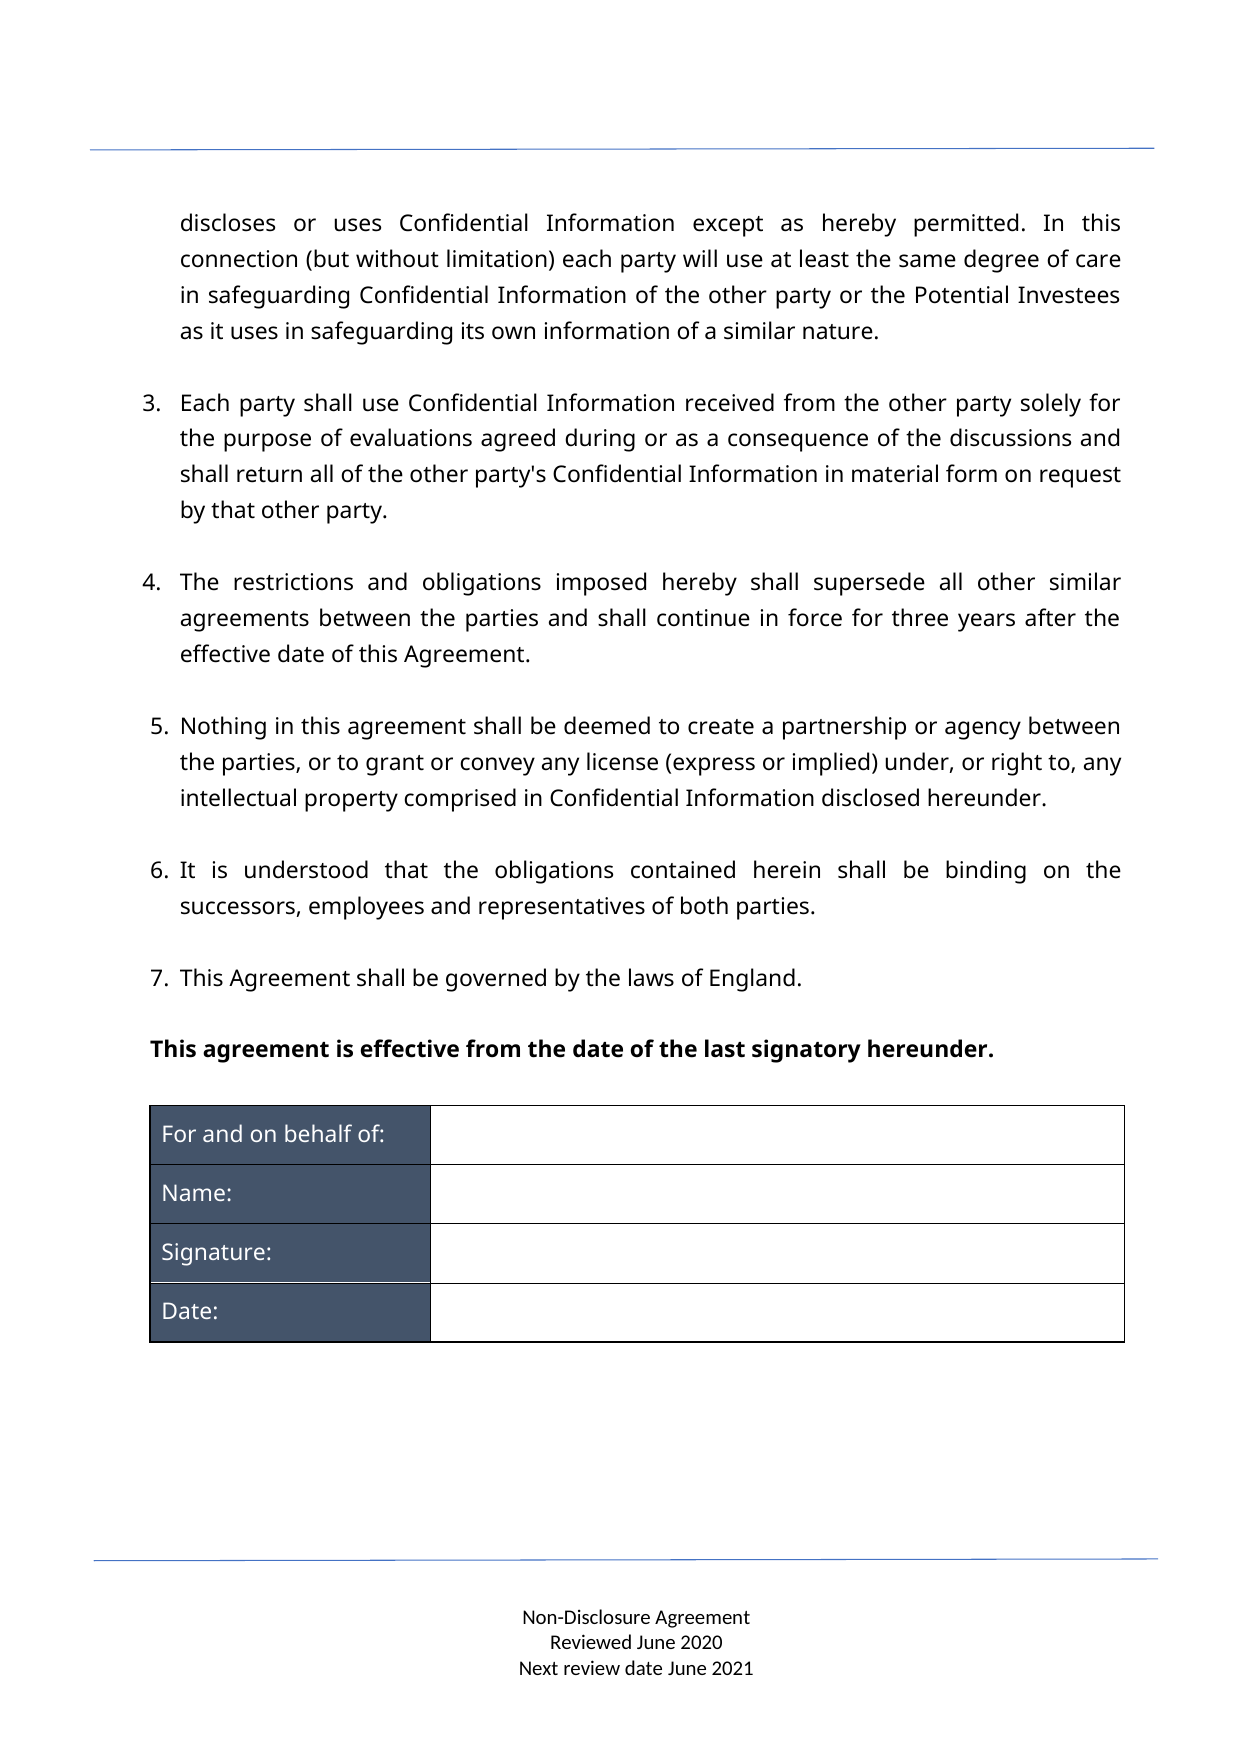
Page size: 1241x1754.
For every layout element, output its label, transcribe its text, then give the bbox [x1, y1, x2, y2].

table_cell Signature: [151, 1224, 430, 1282]
table_cell [431, 1165, 1124, 1223]
table_cell [431, 1224, 1124, 1282]
table_cell [431, 1284, 1124, 1341]
table_cell Name: [151, 1165, 430, 1223]
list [150, 207, 1122, 346]
list Nothing in this agreement shall be deemed to create a partnership or agency between the parties, or to grant or convey any license (express or implied) under, or right to, any intellectual property comprised in Confidential Information disclosed hereunder. [150, 710, 1122, 813]
text This agreement is effective from the date of the last signatory hereunder. [150, 1033, 1122, 1064]
list Each party shall use Confidential Information received from the other party solely for the purpose of evaluations agreed during or as a consequence of the discussions and shall return all of the other party's Confidential Information in material form on request by that other party. [142, 386, 1122, 526]
list It is understood that the obligations contained herein shall be binding on the successors, employees and representatives of both parties. [150, 854, 1122, 921]
list The restrictions and obligations imposed hereby shall supersede all other similar agreements between the parties and shall continue in force for three years after the effective date of this Agreement. [142, 566, 1122, 669]
table_cell Date: [151, 1284, 430, 1341]
table_header For and on behalf of: [151, 1106, 430, 1164]
table_header [431, 1106, 1124, 1164]
list This Agreement shall be governed by the laws of England. [150, 961, 1122, 993]
